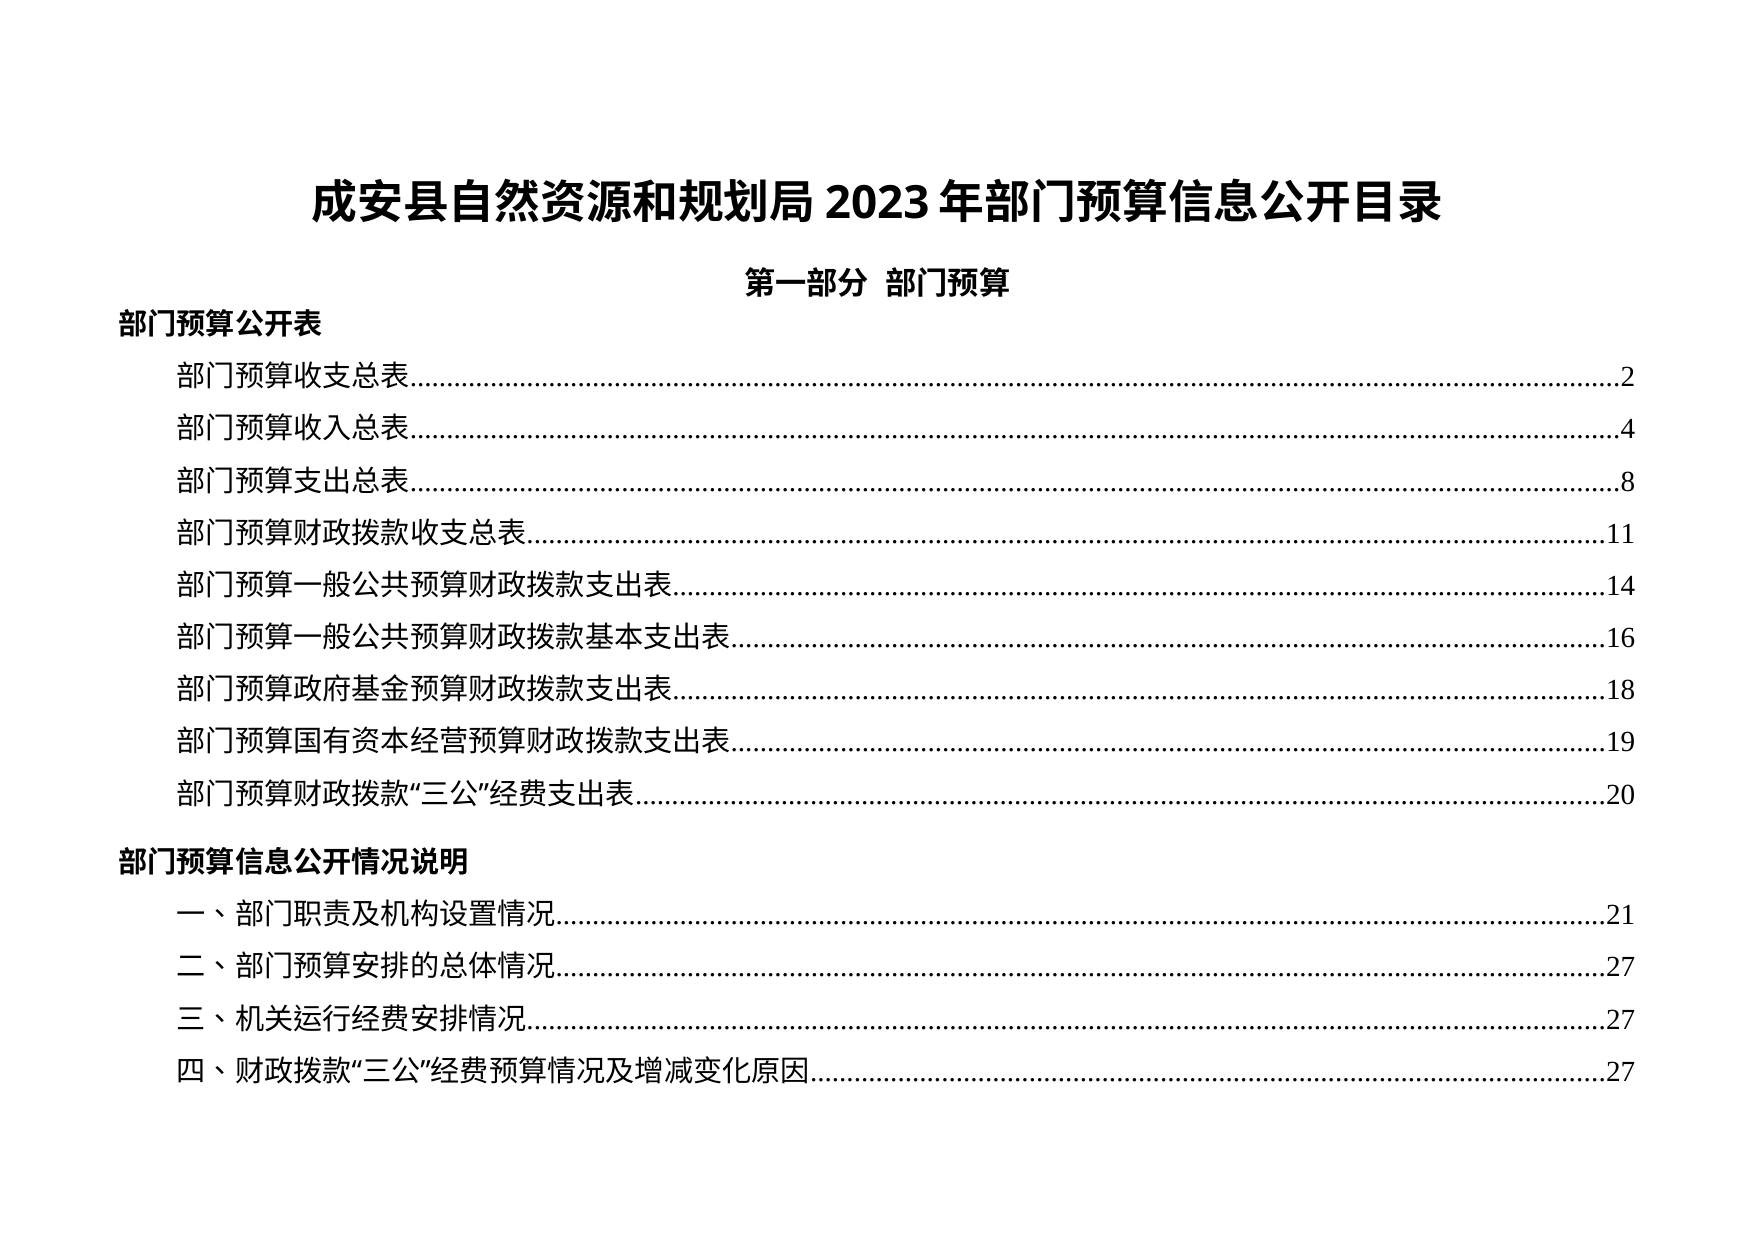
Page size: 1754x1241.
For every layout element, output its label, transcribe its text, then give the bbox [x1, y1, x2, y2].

text 部门预算财政拨款“三公”经费支出表 20 [118, 773, 1636, 813]
text 成安县自然资源和规划局2023年部门预算信息公开目录 [118, 165, 1636, 232]
text 部门预算政府基金预算财政拨款支出表 18 [118, 668, 1636, 708]
text 部门预算公开表 [118, 303, 1636, 343]
text 部门预算国有资本经营预算财政拨款支出表 19 [118, 721, 1636, 760]
text 部门预算财政拨款收支总表 11 [118, 512, 1636, 552]
text 二、部门预算安排的总体情况 27 [118, 946, 1636, 985]
text 部门预算一般公共预算财政拨款支出表 14 [118, 564, 1636, 604]
text 三、机关运行经费安排情况 27 [118, 998, 1636, 1038]
text 一、部门职责及机构设置情况 21 [118, 893, 1636, 933]
text 部门预算一般公共预算财政拨款基本支出表 16 [118, 616, 1636, 656]
text 部门预算收入总表 4 [118, 408, 1636, 447]
text 四、财政拨款“三公”经费预算情况及增减变化原因 27 [118, 1050, 1636, 1090]
text 第一部分 部门预算 [118, 261, 1636, 303]
text 部门预算收支总表 2 [118, 355, 1636, 395]
text 部门预算支出总表 8 [118, 460, 1636, 499]
text 部门预算信息公开情况说明 [118, 841, 1636, 881]
